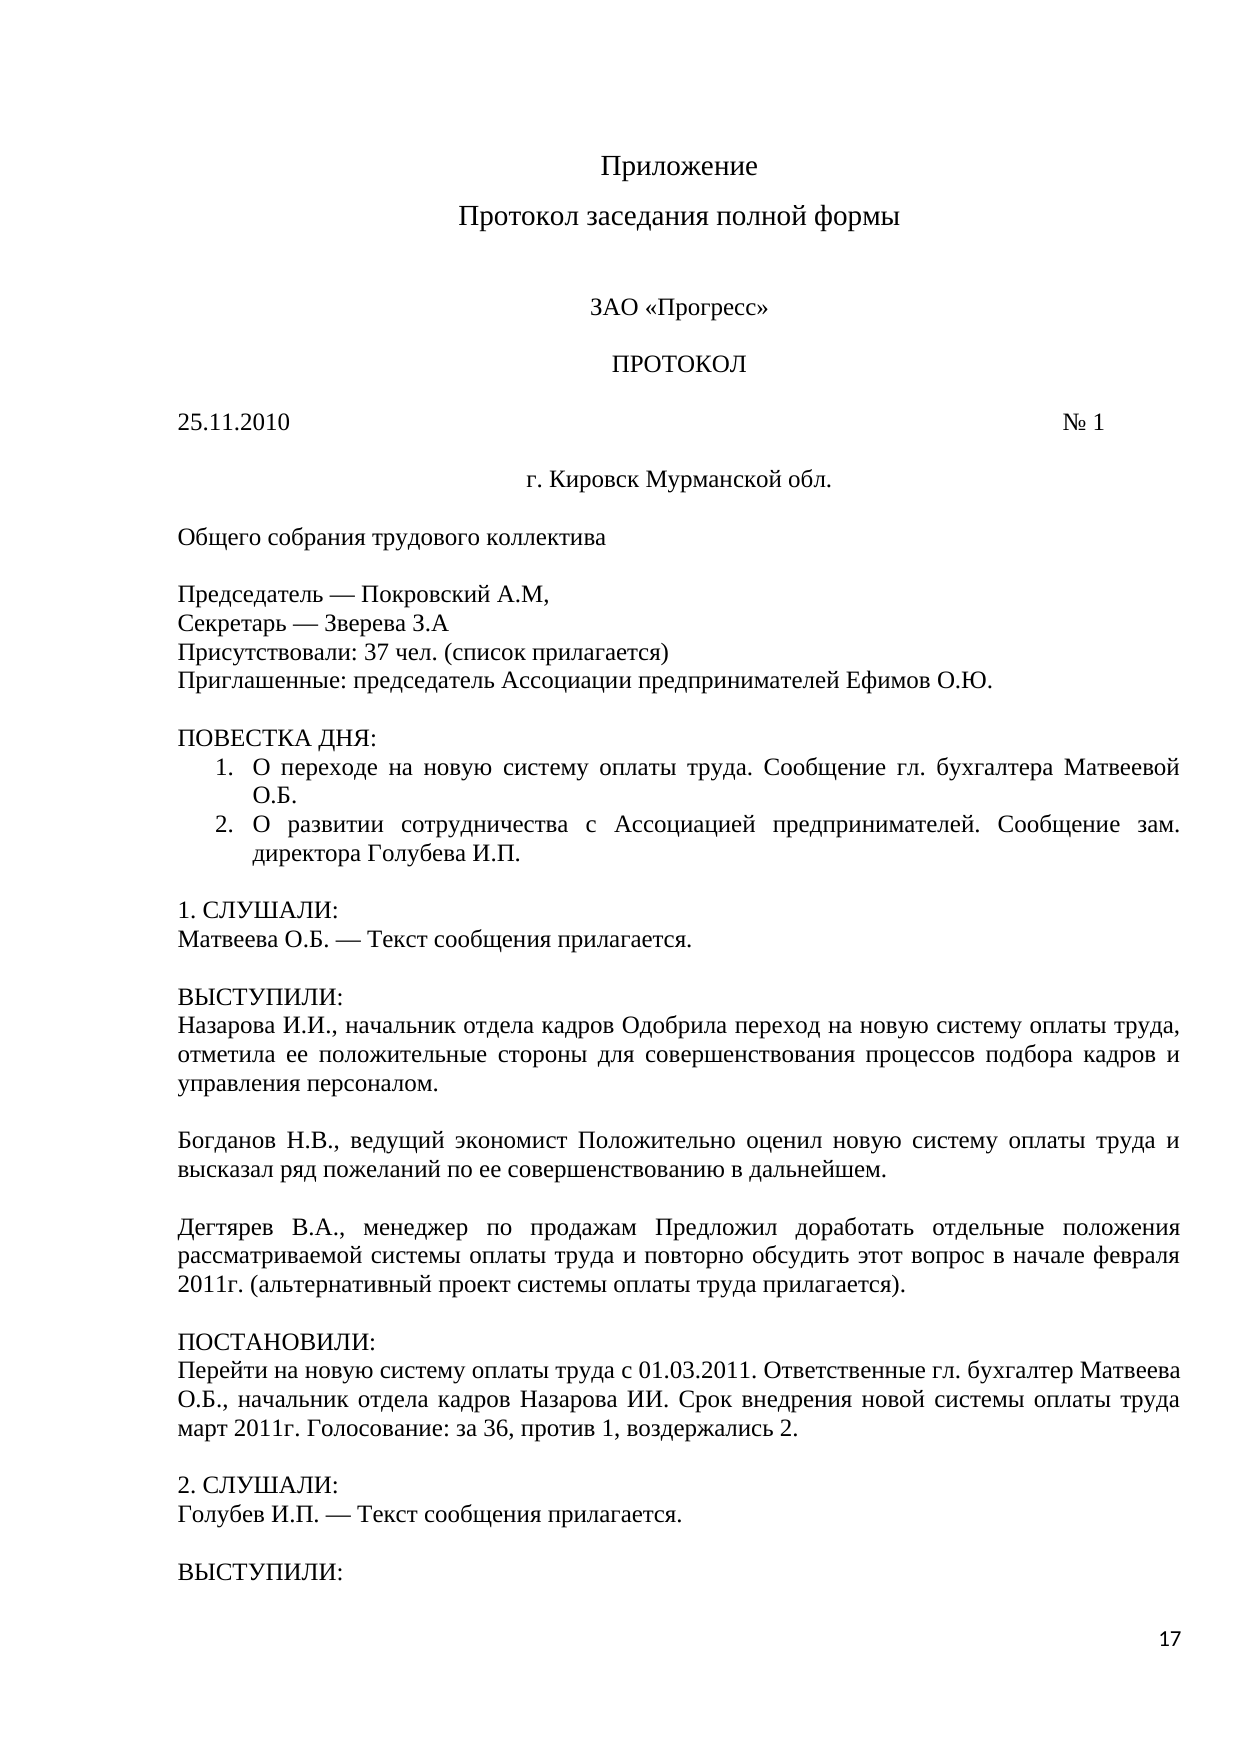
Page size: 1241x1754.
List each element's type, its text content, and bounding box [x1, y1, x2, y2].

text Председатель — Покровский А.М, [177, 579, 1181, 608]
text г. Кировск Мурманской обл. [177, 464, 1181, 493]
text Богданов Н.В., ведущий экономист Положительно оценил новую систему оплаты труда и высказал ряд пожеланий по ее совершенствованию в дальнейшем. [177, 1126, 1181, 1183]
text ВЫСТУПИЛИ: [177, 982, 1181, 1011]
text ПРОТОКОЛ [177, 349, 1181, 378]
text Назарова И.И., начальник отдела кадров Одобрила переход на новую систему оплаты труда, отметила ее положительные стороны для совершенствования процессов подбора кадров и управления персоналом. [177, 1011, 1181, 1097]
list О переходе на новую систему оплаты труда. Сообщение гл. бухгалтера Матвеевой О.Б. [215, 752, 1181, 809]
list О развитии сотрудничества с Ассоциацией предпринимателей. Сообщение зам. директора Голубева И.П. [215, 809, 1181, 867]
text ПОВЕСТКА ДНЯ: [177, 723, 1181, 752]
text Общего собрания трудового коллектива [177, 522, 1181, 551]
text ЗАО «Прогресс» [177, 292, 1181, 321]
text Секретарь — Зверева З.А [177, 608, 1181, 637]
subtitle Приложение [177, 148, 1181, 182]
text Голубев И.П. — Текст сообщения прилагается. [177, 1499, 1181, 1528]
text 1. СЛУШАЛИ: [177, 896, 1181, 924]
text ВЫСТУПИЛИ: [177, 1557, 1181, 1586]
text Дегтярев В.А., менеджер по продажам Предложил доработать отдельные положения рассматриваемой системы оплаты труда и повторно обсудить этот вопрос в начале февраля 2011г. (альтернативный проект системы оплаты труда прилагается). [177, 1212, 1181, 1298]
text 2. СЛУШАЛИ: [177, 1471, 1181, 1499]
text ПОСТАНОВИЛИ: [177, 1327, 1181, 1356]
text Приглашенные: председатель Ассоциации предпринимателей Ефимов О.Ю. [177, 666, 1181, 694]
text Матвеева О.Б. — Текст сообщения прилагается. [177, 924, 1181, 953]
text 25.11.2010 № 1 [177, 407, 1181, 436]
text Протокол заседания полной формы [177, 198, 1181, 232]
text Перейти на новую систему оплаты труда с 01.03.2011. Ответственные гл. бухгалтер Матвеева О.Б., начальник отдела кадров Назарова ИИ. Срок внедрения новой системы оплаты труда март 2011г. Голосование: за 36, против 1, воздержались 2. [177, 1356, 1181, 1442]
text Присутствовали: 37 чел. (список прилагается) [177, 637, 1181, 666]
